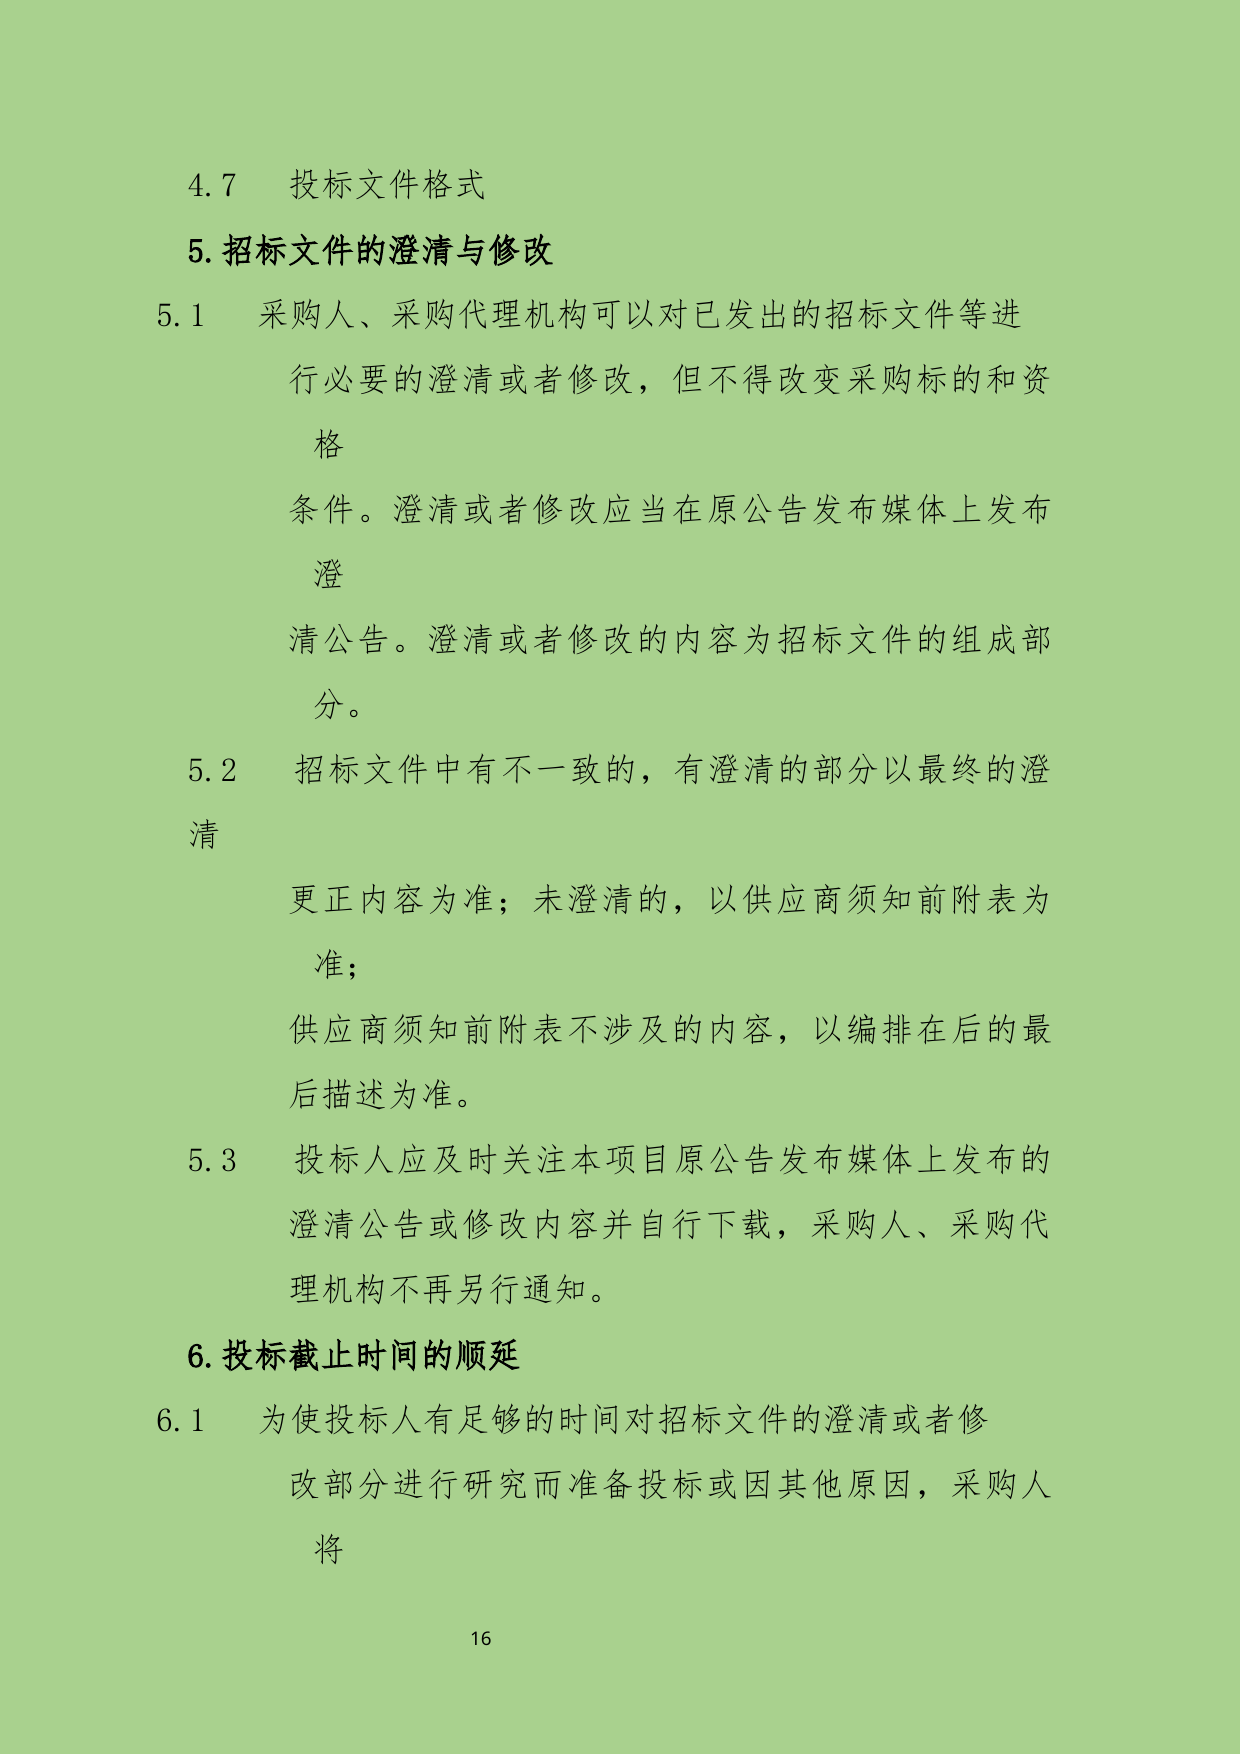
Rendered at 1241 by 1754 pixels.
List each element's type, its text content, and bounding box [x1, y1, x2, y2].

subtitle 6.投标截止时间的顺延 [187, 1320, 1053, 1385]
text 6.1 为使投标人有足够的时间对招标文件的澄清或者修 [156, 1385, 1053, 1450]
subtitle 5.3 投标人应及时关注本项目原公告发布媒体上发布的澄清公告或修改内容并自行下载，采购人、采购代理机构不再另行通知。 [187, 1125, 1053, 1320]
text 5.1 采购人、采购代理机构可以对已发出的招标文件等进 [156, 280, 1053, 345]
text 改部分进行研究而准备投标或因其他原因，采购人将 [287, 1450, 1053, 1580]
text 供应商须知前附表不涉及的内容，以编排在后的最后描述为准。 [287, 995, 1053, 1125]
text 更正内容为准；未澄清的，以供应商须知前附表为准； [287, 865, 1053, 995]
subtitle 5.招标文件的澄清与修改 [187, 215, 1053, 280]
text 4.7 投标文件格式 [187, 150, 1053, 215]
text 清公告。澄清或者修改的内容为招标文件的组成部分。 [287, 605, 1053, 735]
text 行必要的澄清或者修改，但不得改变采购标的和资格 [287, 345, 1053, 475]
text 5.2 招标文件中有不一致的，有澄清的部分以最终的澄清 [187, 735, 1053, 865]
text 条件。澄清或者修改应当在原公告发布媒体上发布澄 [287, 475, 1053, 605]
